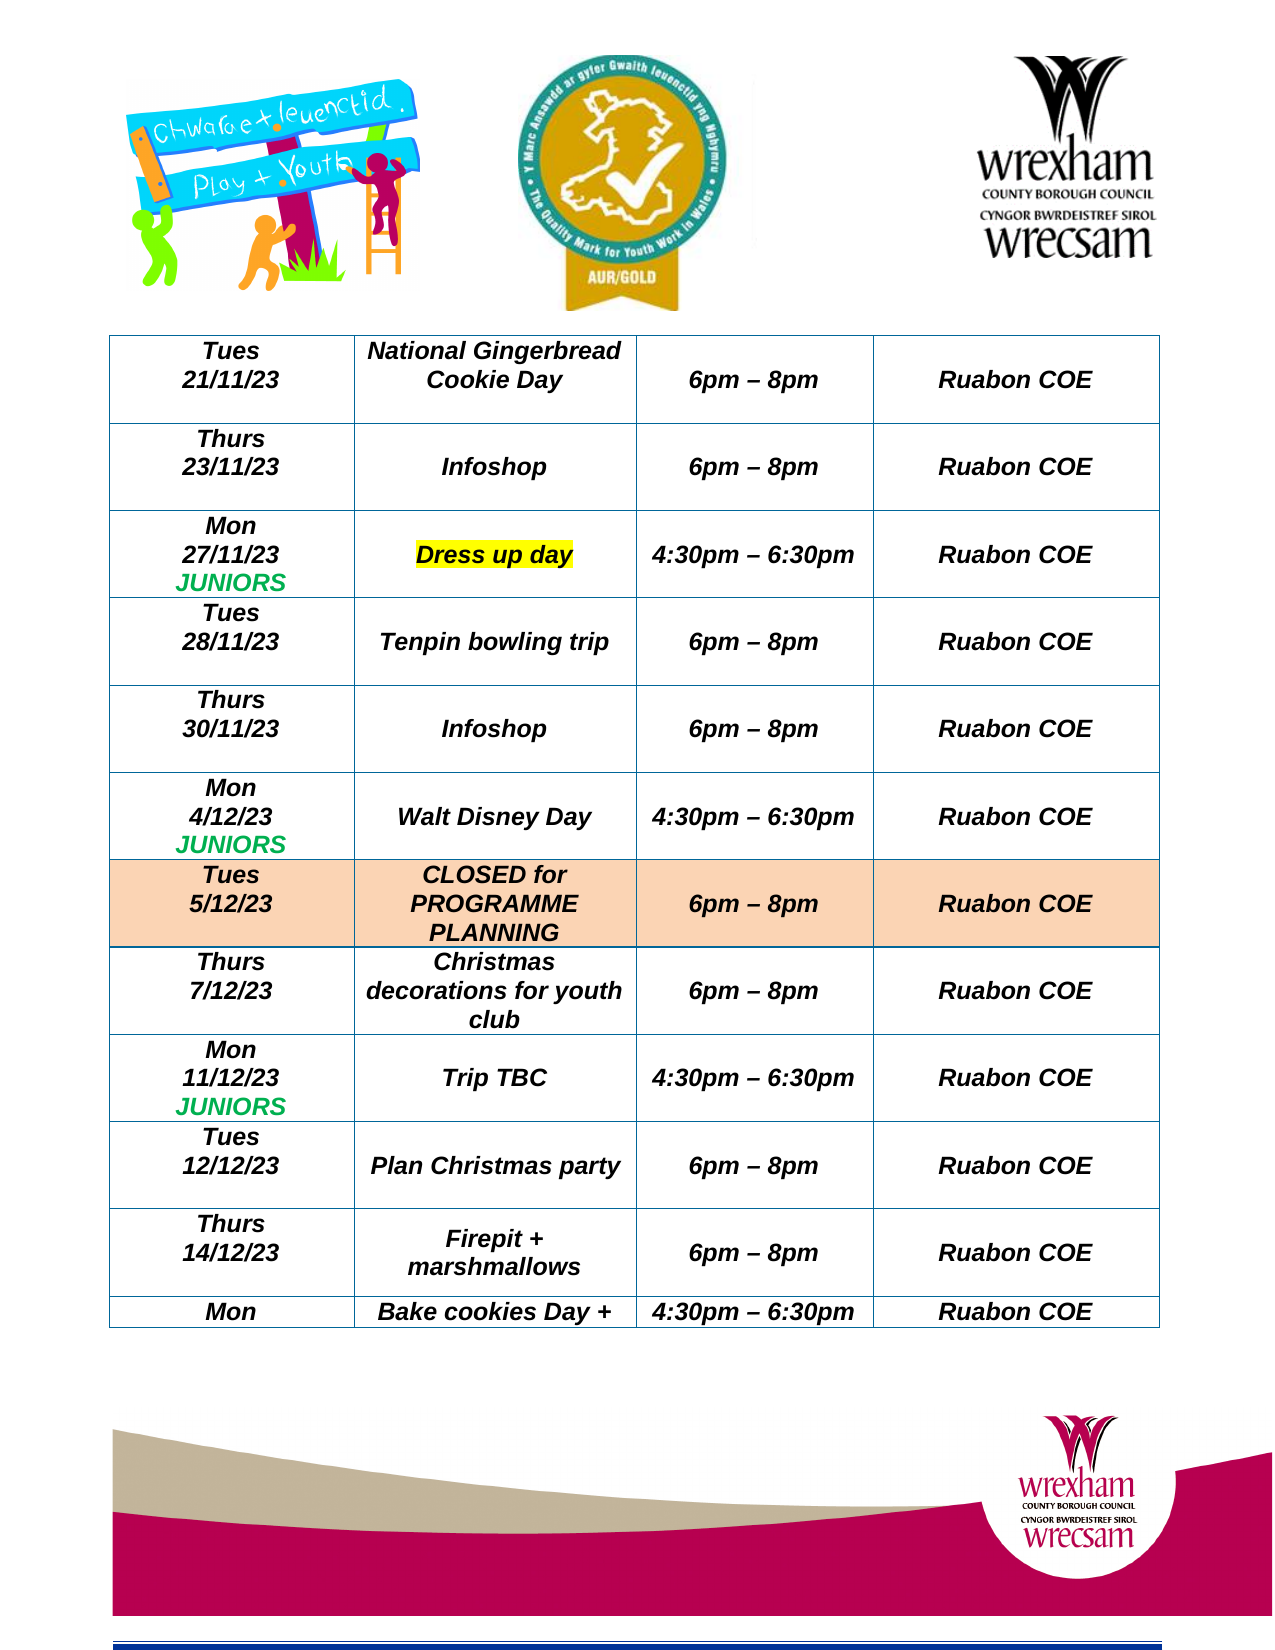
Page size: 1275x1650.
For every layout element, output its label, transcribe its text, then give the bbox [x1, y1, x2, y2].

table_cell 6pm – 8pm [637, 598, 873, 684]
table_cell 6pm – 8pm [637, 336, 873, 423]
table_cell Ruabon COE [874, 948, 1159, 1034]
table_cell 4:30pm – 6:30pm [637, 773, 873, 859]
table_cell Ruabon COE [874, 511, 1159, 597]
table_cell Infoshop [355, 686, 636, 772]
table_cell Tenpin bowling trip [355, 598, 636, 684]
table_cell 4:30pm – 6:30pm [637, 511, 873, 597]
table_cell 6pm – 8pm [637, 860, 873, 946]
table_cell Bake cookies Day + National Migrants Day [355, 1297, 636, 1327]
table_cell Infoshop [355, 424, 636, 510]
table_cell Ruabon COE [874, 424, 1159, 510]
table_cell Dress up day [355, 511, 636, 597]
table_cell Ruabon COE [874, 1035, 1159, 1121]
table_cell Mon 4/12/23 JUNIORS [110, 773, 354, 859]
table_cell Thurs 23/11/23 [110, 424, 354, 510]
table_cell National Gingerbread Cookie Day [355, 336, 636, 423]
picture [976, 56, 1157, 258]
table_cell Ruabon COE [874, 773, 1159, 859]
table_cell Ruabon COE [874, 1297, 1159, 1327]
table_cell Tues 28/11/23 [110, 598, 354, 684]
table_cell Mon 18/12/23 JUNIORS [110, 1297, 354, 1327]
table_cell 6pm – 8pm [637, 424, 873, 510]
table_cell Ruabon COE [874, 336, 1159, 423]
picture [518, 55, 757, 311]
table_cell Firepit + marshmallows [355, 1209, 636, 1296]
table_cell Christmas decorations for youth club [355, 948, 636, 1034]
table_cell Walt Disney Day [355, 773, 636, 859]
table_cell CLOSED for PROGRAMME PLANNING [355, 860, 636, 946]
table_cell Mon 27/11/23 JUNIORS [110, 511, 354, 597]
table_cell Ruabon COE [874, 686, 1159, 772]
table_cell Tues 21/11/23 [110, 336, 354, 423]
table_cell Thurs 7/12/23 [110, 948, 354, 1034]
table_cell 6pm – 8pm [637, 686, 873, 772]
picture [126, 79, 420, 291]
table_cell 6pm – 8pm [637, 1122, 873, 1208]
table_cell Thurs 14/12/23 [110, 1209, 354, 1296]
table_cell Plan Christmas party [355, 1122, 636, 1208]
table_cell Tues 5/12/23 [110, 860, 354, 946]
picture [112, 1407, 1273, 1616]
table_cell Trip TBC [355, 1035, 636, 1121]
table_cell 4:30pm – 6:30pm [637, 1297, 873, 1327]
table_cell 4:30pm – 6:30pm [637, 1035, 873, 1121]
table_cell Thurs 30/11/23 [110, 686, 354, 772]
table_cell Ruabon COE [874, 860, 1159, 946]
table_cell Ruabon COE [874, 1209, 1159, 1296]
table_cell Tues 12/12/23 [110, 1122, 354, 1208]
table_cell Ruabon COE [874, 1122, 1159, 1208]
table_cell 6pm – 8pm [637, 948, 873, 1034]
table_cell Mon 11/12/23 JUNIORS [110, 1035, 354, 1121]
table_cell Ruabon COE [874, 598, 1159, 684]
table_cell 6pm – 8pm [637, 1209, 873, 1296]
